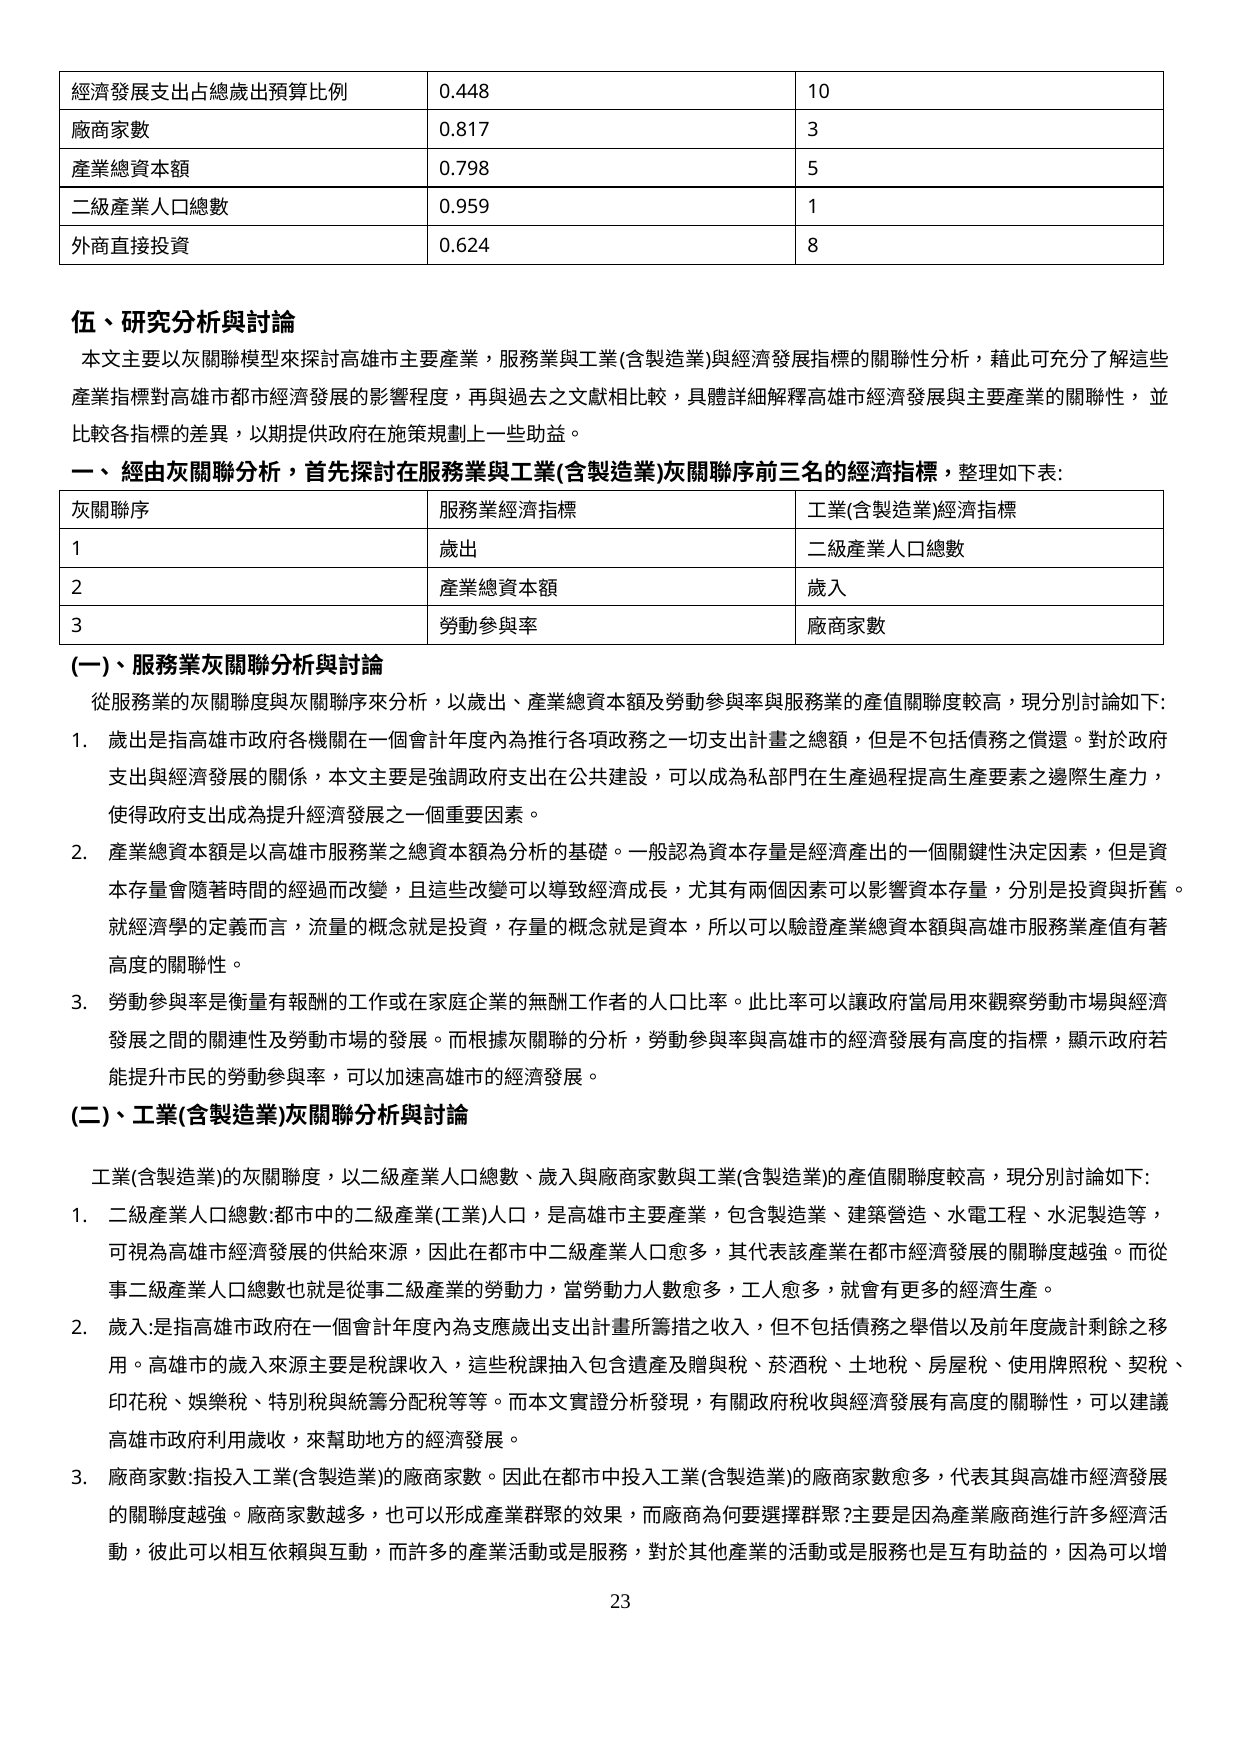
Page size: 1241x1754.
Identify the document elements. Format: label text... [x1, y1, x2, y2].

list 二級產業人口總數:都市中的二級產業(工業)人口，是高雄市主要產業，包含製造業、建築營造、水電工程、水泥製造等，可視為高雄市經濟發展的供給來源，因此在都市中二級產業人口愈多，其代表該產業在都市經濟發展的關聯度越強。而從事二級產業人口總數也就是從事二級產業的勞動力，當勞動力人數愈多，工人愈多，就會有更多的經濟生產。 [71, 1195, 1169, 1307]
table_cell 廠商家數 [60, 110, 427, 148]
table_cell 外商直接投資 [60, 226, 427, 263]
table_cell 二級產業人口總數 [796, 529, 1163, 567]
table_cell 二級產業人口總數 [60, 188, 427, 225]
table_cell 0.624 [428, 226, 795, 263]
list 經由灰關聯分析，首先探討在服務業與工業(含製造業)灰關聯序前三名的經濟指標，整理如下表: [71, 452, 1169, 489]
table_cell 經濟發展支出占總歲出預算比例 [60, 72, 427, 109]
text (一)、服務業灰關聯分析與討論 [71, 645, 1169, 682]
table_cell 0.959 [428, 188, 795, 225]
table_cell 歲出 [428, 529, 795, 567]
table_header 服務業經濟指標 [428, 491, 795, 528]
list 歲出是指高雄市政府各機關在一個會計年度內為推行各項政務之一切支出計畫之總額，但是不包括債務之償還。對於政府支出與經濟發展的關係，本文主要是強調政府支出在公共建設，可以成為私部門在生產過程提高生產要素之邊際生產力，使得政府支出成為提升經濟發展之一個重要因素。 [71, 720, 1169, 832]
table_cell 勞動參與率 [428, 606, 795, 644]
table_cell 0.798 [428, 149, 795, 186]
table_cell 產業總資本額 [428, 568, 795, 605]
table_header 工業(含製造業)經濟指標 [796, 491, 1163, 528]
table_cell 1 [796, 188, 1163, 225]
list 產業總資本額是以高雄市服務業之總資本額為分析的基礎。一般認為資本存量是經濟產出的一個關鍵性決定因素，但是資本存量會隨著時間的經過而改變，且這些改變可以導致經濟成長，尤其有兩個因素可以影響資本存量，分別是投資與折舊。就經濟學的定義而言，流量的概念就是投資，存量的概念就是資本，所以可以驗證產業總資本額與高雄市服務業產值有著高度的關聯性。 [71, 832, 1169, 982]
table_cell 10 [796, 72, 1163, 109]
text 本文主要以灰關聯模型來探討高雄市主要產業，服務業與工業(含製造業)與經濟發展指標的關聯性分析，藉此可充分了解這些產業指標對高雄市都市經濟發展的影響程度，再與過去之文獻相比較，具體詳細解釋高雄市經濟發展與主要產業的關聯性，並比較各指標的差異，以期提供政府在施策規劃上一些助益。 [71, 339, 1169, 452]
table_cell 3 [60, 606, 427, 644]
text 伍、研究分析與討論 [71, 302, 1169, 339]
table_cell 5 [796, 149, 1163, 186]
table_cell 產業總資本額 [60, 149, 427, 186]
table_header 灰關聯序 [60, 491, 427, 528]
table_cell 8 [796, 226, 1163, 263]
text 工業(含製造業)的灰關聯度，以二級產業人口總數、歲入與廠商家數與工業(含製造業)的產值關聯度較高，現分別討論如下: [71, 1157, 1169, 1195]
text 從服務業的灰關聯度與灰關聯序來分析，以歲出、產業總資本額及勞動參與率與服務業的產值關聯度較高，現分別討論如下: [71, 682, 1169, 720]
list 勞動參與率是衡量有報酬的工作或在家庭企業的無酬工作者的人口比率。此比率可以讓政府當局用來觀察勞動市場與經濟發展之間的關連性及勞動市場的發展。而根據灰關聯的分析，勞動參與率與高雄市的經濟發展有高度的指標，顯示政府若能提升市民的勞動參與率，可以加速高雄市的經濟發展。 [71, 982, 1169, 1095]
table_cell 廠商家數 [796, 606, 1163, 644]
table_cell 2 [60, 568, 427, 605]
list 歲入:是指高雄市政府在一個會計年度內為支應歲出支出計畫所籌措之收入，但不包括債務之舉借以及前年度歲計剩餘之移用。高雄市的歲入來源主要是稅課收入，這些稅課抽入包含遺產及贈與稅、菸酒稅、土地稅、房屋稅、使用牌照稅、契稅、印花稅、娛樂稅、特別稅與統籌分配稅等等。而本文實證分析發現，有關政府稅收與經濟發展有高度的關聯性，可以建議高雄市政府利用歲收，來幫助地方的經濟發展。 [71, 1307, 1169, 1457]
table_cell 歲入 [796, 568, 1163, 605]
table_cell 0.817 [428, 110, 795, 148]
table_cell 0.448 [428, 72, 795, 109]
table_cell 1 [60, 529, 427, 567]
text (二)、工業(含製造業)灰關聯分析與討論 [71, 1095, 1169, 1132]
table_cell 3 [796, 110, 1163, 148]
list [71, 1457, 1169, 1570]
